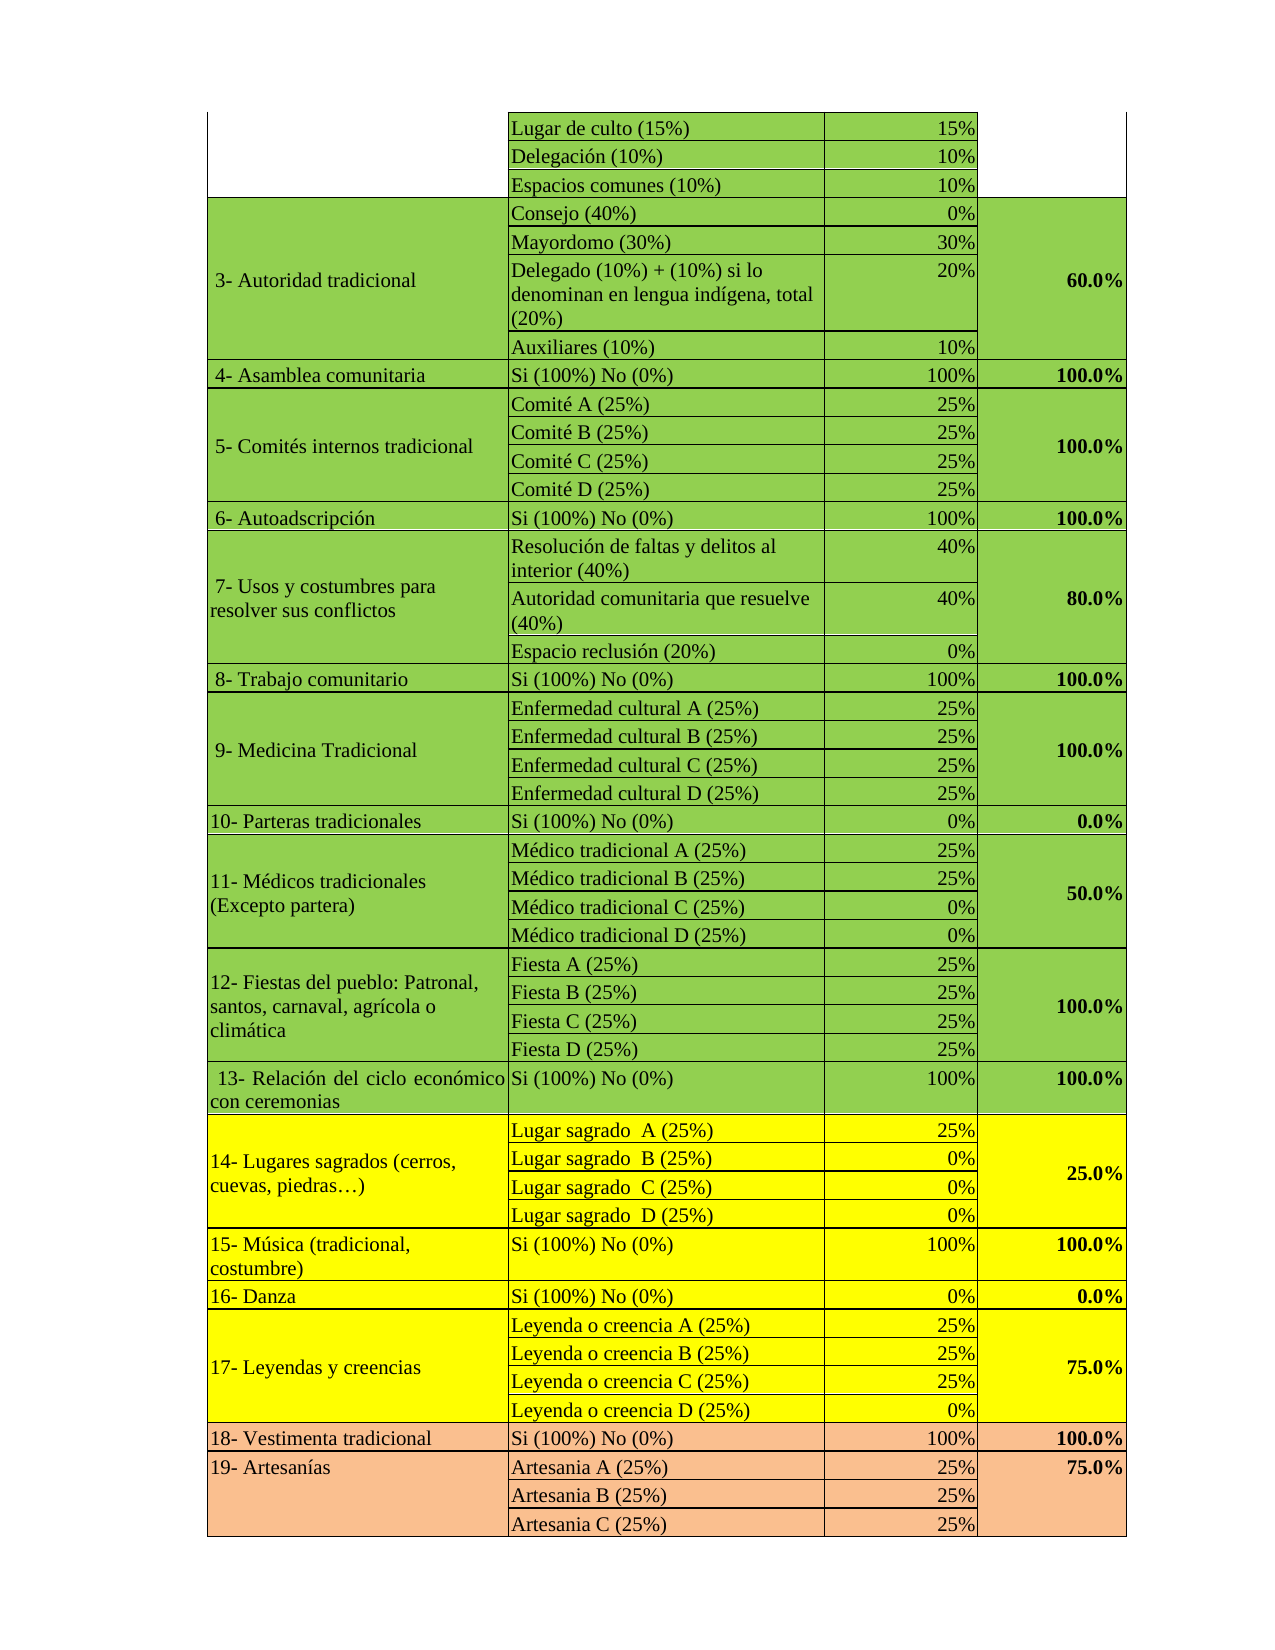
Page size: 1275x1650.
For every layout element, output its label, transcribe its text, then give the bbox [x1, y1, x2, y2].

table_cell Artesania B (25%) [509, 1480, 824, 1507]
table_cell Mayordomo (30%) [509, 227, 824, 254]
table_cell 0.0% [978, 1281, 1126, 1308]
table_cell 25% [825, 977, 977, 1004]
table_cell Lugar sagrado B (25%) [509, 1143, 824, 1170]
table_cell Autoridad comunitaria que resuelve (40%) [509, 583, 824, 634]
table_cell 100% [825, 664, 977, 691]
table_cell Lugar sagrado C (25%) [509, 1172, 824, 1199]
table_cell Espacio reclusión (20%) [509, 636, 824, 663]
table_cell 100.0% [978, 1062, 1126, 1113]
table_cell Leyenda o creencia A (25%) [509, 1310, 824, 1337]
table_cell 0% [825, 1200, 977, 1227]
table_cell 100% [825, 360, 977, 387]
table_cell 0% [825, 1143, 977, 1170]
table_cell Delegado (10%) + (10%) si lo denominan en lengua indígena, total (20%) [509, 255, 824, 330]
table_cell 4- Asamblea comunitaria [208, 360, 508, 387]
table_cell Fiesta D (25%) [509, 1034, 824, 1061]
table_cell 13- Relación del ciclo económico con ceremonias [208, 1062, 508, 1113]
table_cell 100.0% [978, 1229, 1126, 1280]
table_cell 15- Música (tradicional, costumbre) [208, 1229, 508, 1280]
table_cell 50.0% [978, 835, 1126, 947]
table_cell 75.0% [978, 1452, 1126, 1536]
table_cell Lugar sagrado D (25%) [509, 1200, 824, 1227]
table_cell 8- Trabajo comunitario [208, 664, 508, 691]
table_cell 100% [825, 1229, 977, 1280]
table_cell 25.0% [978, 1115, 1126, 1227]
table_cell 9- Medicina Tradicional [208, 693, 508, 805]
table_cell Artesania C (25%) [509, 1509, 824, 1536]
table_cell 25% [825, 693, 977, 720]
table_cell Espacios comunes (10%) [509, 170, 824, 197]
table_cell 25% [825, 1509, 977, 1536]
table_cell Comité D (25%) [509, 474, 824, 501]
table_cell Comité B (25%) [509, 417, 824, 444]
table_cell 0% [825, 892, 977, 919]
table_cell 11- Médicos tradicionales (Excepto partera) [208, 835, 508, 947]
table_cell 25% [825, 1310, 977, 1337]
table_cell 0% [825, 1281, 977, 1308]
table_cell 25% [825, 1480, 977, 1507]
table_cell Artesania A (25%) [509, 1452, 824, 1479]
table_cell 10% [825, 170, 977, 197]
table_cell Enfermedad cultural A (25%) [509, 693, 824, 720]
table_cell 100.0% [978, 502, 1126, 529]
table_cell Médico tradicional C (25%) [509, 892, 824, 919]
table_cell 10- Parteras tradicionales [208, 806, 508, 833]
table_cell 0% [825, 1172, 977, 1199]
table_cell 0% [825, 920, 977, 947]
table_cell 7- Usos y costumbres para resolver sus conflictos [208, 531, 508, 663]
table_cell Leyenda o creencia D (25%) [509, 1395, 824, 1422]
table_cell Médico tradicional A (25%) [509, 835, 824, 862]
table_cell 19- Artesanías [208, 1452, 508, 1536]
table_cell Lugar de culto (15%) [509, 113, 824, 140]
table_cell 14- Lugares sagrados (cerros, cuevas, piedras…) [208, 1115, 508, 1227]
table_cell 17- Leyendas y creencias [208, 1310, 508, 1422]
table_cell 0% [825, 198, 977, 225]
table_cell Delegación (10%) [509, 141, 824, 168]
table_cell 100.0% [978, 389, 1126, 501]
table_cell Fiesta B (25%) [509, 977, 824, 1004]
table_cell 10% [825, 332, 977, 359]
table_cell 100.0% [978, 693, 1126, 805]
table_cell 25% [825, 1452, 977, 1479]
table_cell Leyenda o creencia C (25%) [509, 1366, 824, 1393]
table_cell Médico tradicional B (25%) [509, 863, 824, 890]
table_cell 10% [825, 141, 977, 168]
table_cell 0% [825, 806, 977, 833]
table_cell Médico tradicional D (25%) [509, 920, 824, 947]
table_cell Si (100%) No (0%) [509, 502, 824, 529]
table_cell 100% [825, 502, 977, 529]
table_cell 25% [825, 949, 977, 976]
table_cell Enfermedad cultural B (25%) [509, 721, 824, 748]
table_cell 0% [825, 636, 977, 663]
table_cell Enfermedad cultural D (25%) [509, 778, 824, 805]
table_cell 80.0% [978, 531, 1126, 663]
table_cell 12- Fiestas del pueblo: Patronal, santos, carnaval, agrícola o climática [208, 949, 508, 1061]
table_cell 25% [825, 863, 977, 890]
table_cell 100% [825, 1423, 977, 1450]
table_cell 30% [825, 227, 977, 254]
table_cell 25% [825, 1005, 977, 1033]
table_cell Enfermedad cultural C (25%) [509, 750, 824, 777]
table_cell 25% [825, 750, 977, 777]
table_cell Fiesta C (25%) [509, 1005, 824, 1033]
table_cell Consejo (40%) [509, 198, 824, 225]
table_cell 25% [825, 1366, 977, 1393]
table_cell 100.0% [978, 949, 1126, 1061]
table_cell 25% [825, 417, 977, 444]
table_cell 40% [825, 583, 977, 634]
table_cell 25% [825, 445, 977, 473]
table_cell Resolución de faltas y delitos al interior (40%) [509, 531, 824, 582]
table_cell Fiesta A (25%) [509, 949, 824, 976]
table_cell 25% [825, 778, 977, 805]
table_cell 100.0% [978, 1423, 1126, 1450]
table_cell 25% [825, 1338, 977, 1365]
table_cell 0% [825, 1395, 977, 1422]
table_cell 25% [825, 1034, 977, 1061]
table_cell 60.0% [978, 198, 1126, 359]
table_cell 15% [825, 113, 977, 140]
table_cell Comité A (25%) [509, 389, 824, 416]
table_cell 0.0% [978, 806, 1126, 833]
table_cell 5- Comités internos tradicional [208, 389, 508, 501]
table_cell 25% [825, 474, 977, 501]
table_cell 18- Vestimenta tradicional [208, 1423, 508, 1450]
table_cell 75.0% [978, 1310, 1126, 1422]
table_cell 16- Danza [208, 1281, 508, 1308]
table_cell 100.0% [978, 360, 1126, 387]
table_cell 25% [825, 721, 977, 748]
table_cell 25% [825, 1115, 977, 1142]
table_cell Si (100%) No (0%) [509, 1229, 824, 1280]
table_cell 20% [825, 255, 977, 330]
table_cell 40% [825, 531, 977, 582]
table_cell Si (100%) No (0%) [509, 1062, 824, 1113]
table_cell 3- Autoridad tradicional [208, 198, 508, 359]
table_cell 25% [825, 389, 977, 416]
table_cell Comité C (25%) [509, 445, 824, 473]
table_cell 25% [825, 835, 977, 862]
table_cell 6- Autoadscripción [208, 502, 508, 529]
table_cell Si (100%) No (0%) [509, 664, 824, 691]
table_cell Lugar sagrado A (25%) [509, 1115, 824, 1142]
table_cell Si (100%) No (0%) [509, 360, 824, 387]
table_cell Si (100%) No (0%) [509, 806, 824, 833]
table_cell 100.0% [978, 664, 1126, 691]
table_cell Si (100%) No (0%) [509, 1281, 824, 1308]
table_cell Auxiliares (10%) [509, 332, 824, 359]
table_cell Leyenda o creencia B (25%) [509, 1338, 824, 1365]
table_cell 100% [825, 1062, 977, 1113]
table_cell Si (100%) No (0%) [509, 1423, 824, 1450]
